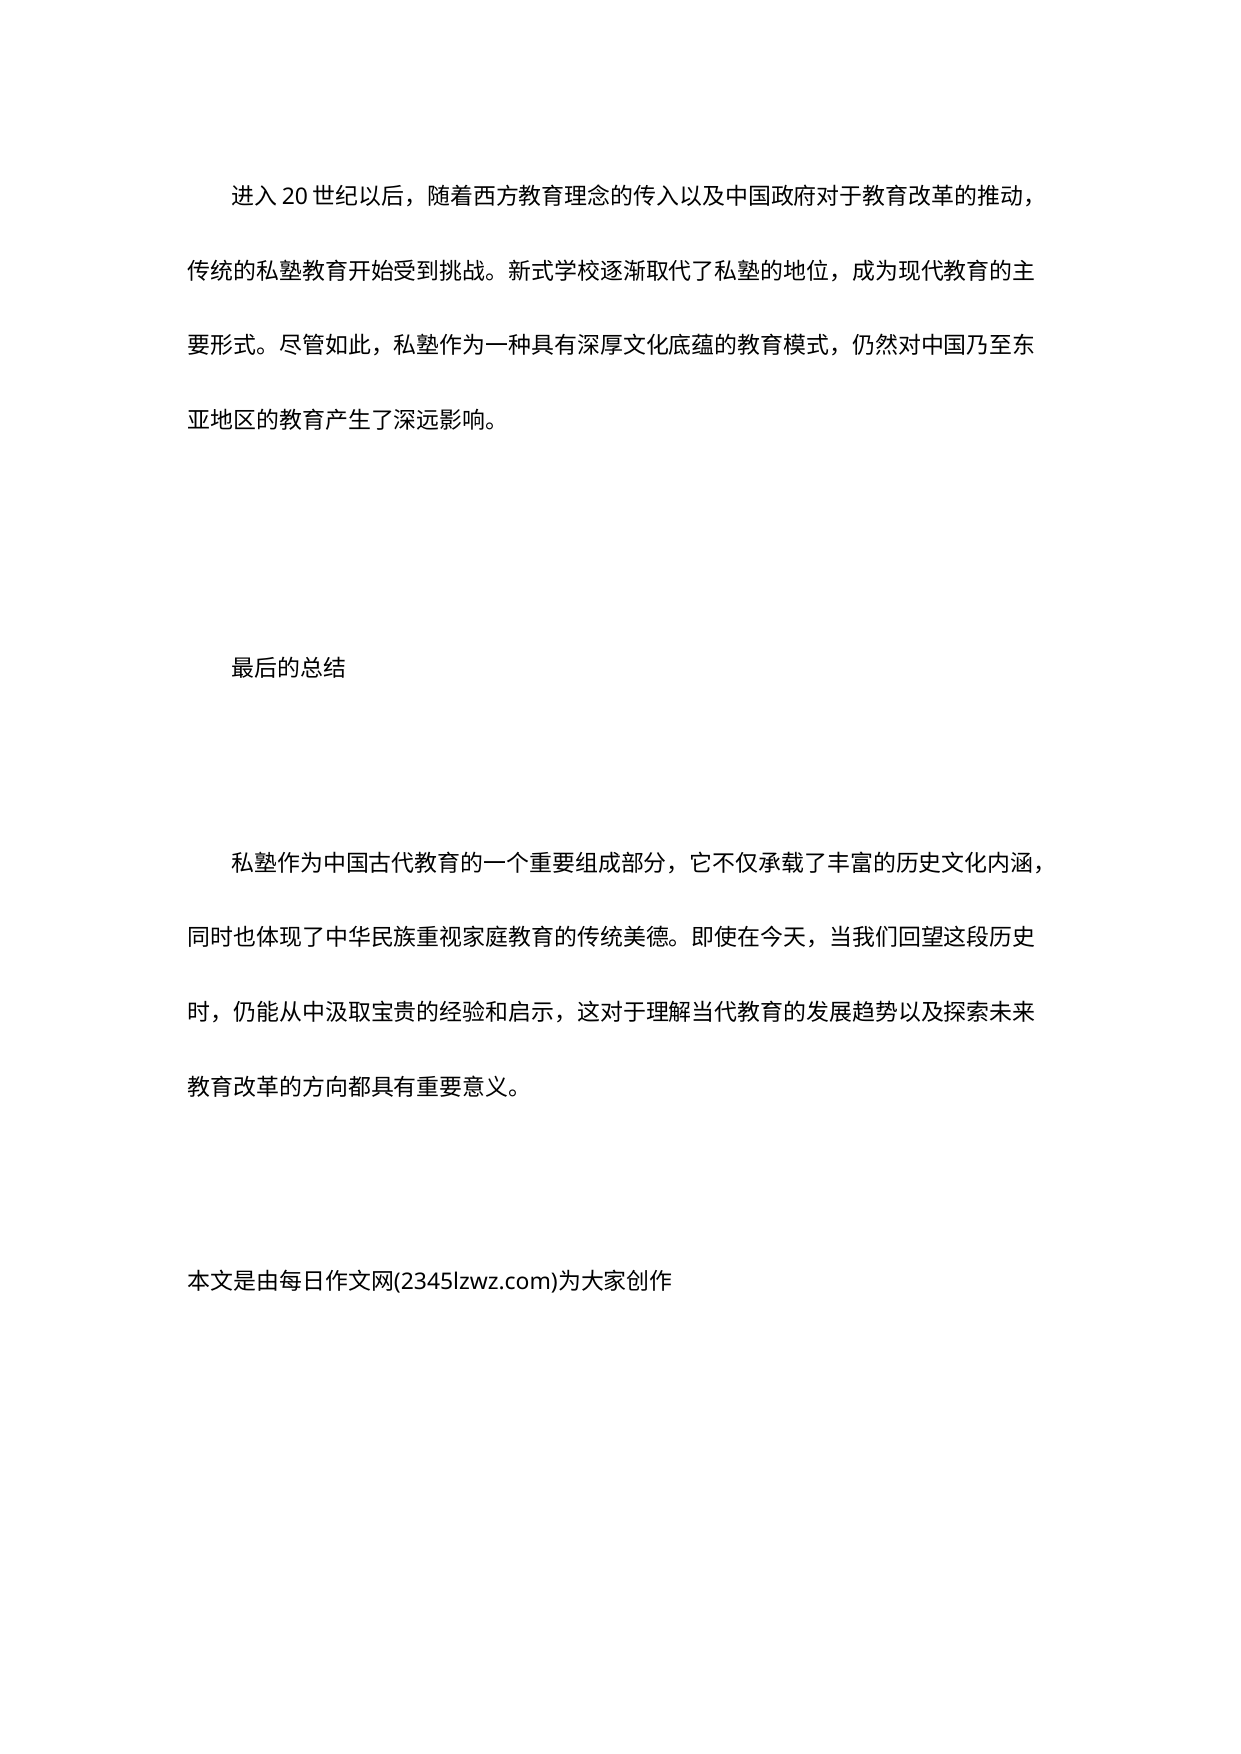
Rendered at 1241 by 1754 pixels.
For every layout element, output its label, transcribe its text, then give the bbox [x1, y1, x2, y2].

text 本文是由每日作文网(2345lzwz.com)为大家创作 [187, 1247, 1053, 1312]
text 进入20世纪以后，随着西方教育理念的传入以及中国政府对于教育改革的推动，传统的私塾教育开始受到挑战。新式学校逐渐取代了私塾的地位，成为现代教育的主要形式。尽管如此，私塾作为一种具有深厚文化底蕴的教育模式，仍然对中国乃至东亚地区的教育产生了深远影响。 [187, 162, 1053, 451]
text 私塾作为中国古代教育的一个重要组成部分，它不仅承载了丰富的历史文化内涵，同时也体现了中华民族重视家庭教育的传统美德。即使在今天，当我们回望这段历史时，仍能从中汲取宝贵的经验和启示，这对于理解当代教育的发展趋势以及探索未来教育改革的方向都具有重要意义。 [187, 828, 1053, 1118]
text 最后的总结 [187, 634, 1053, 699]
